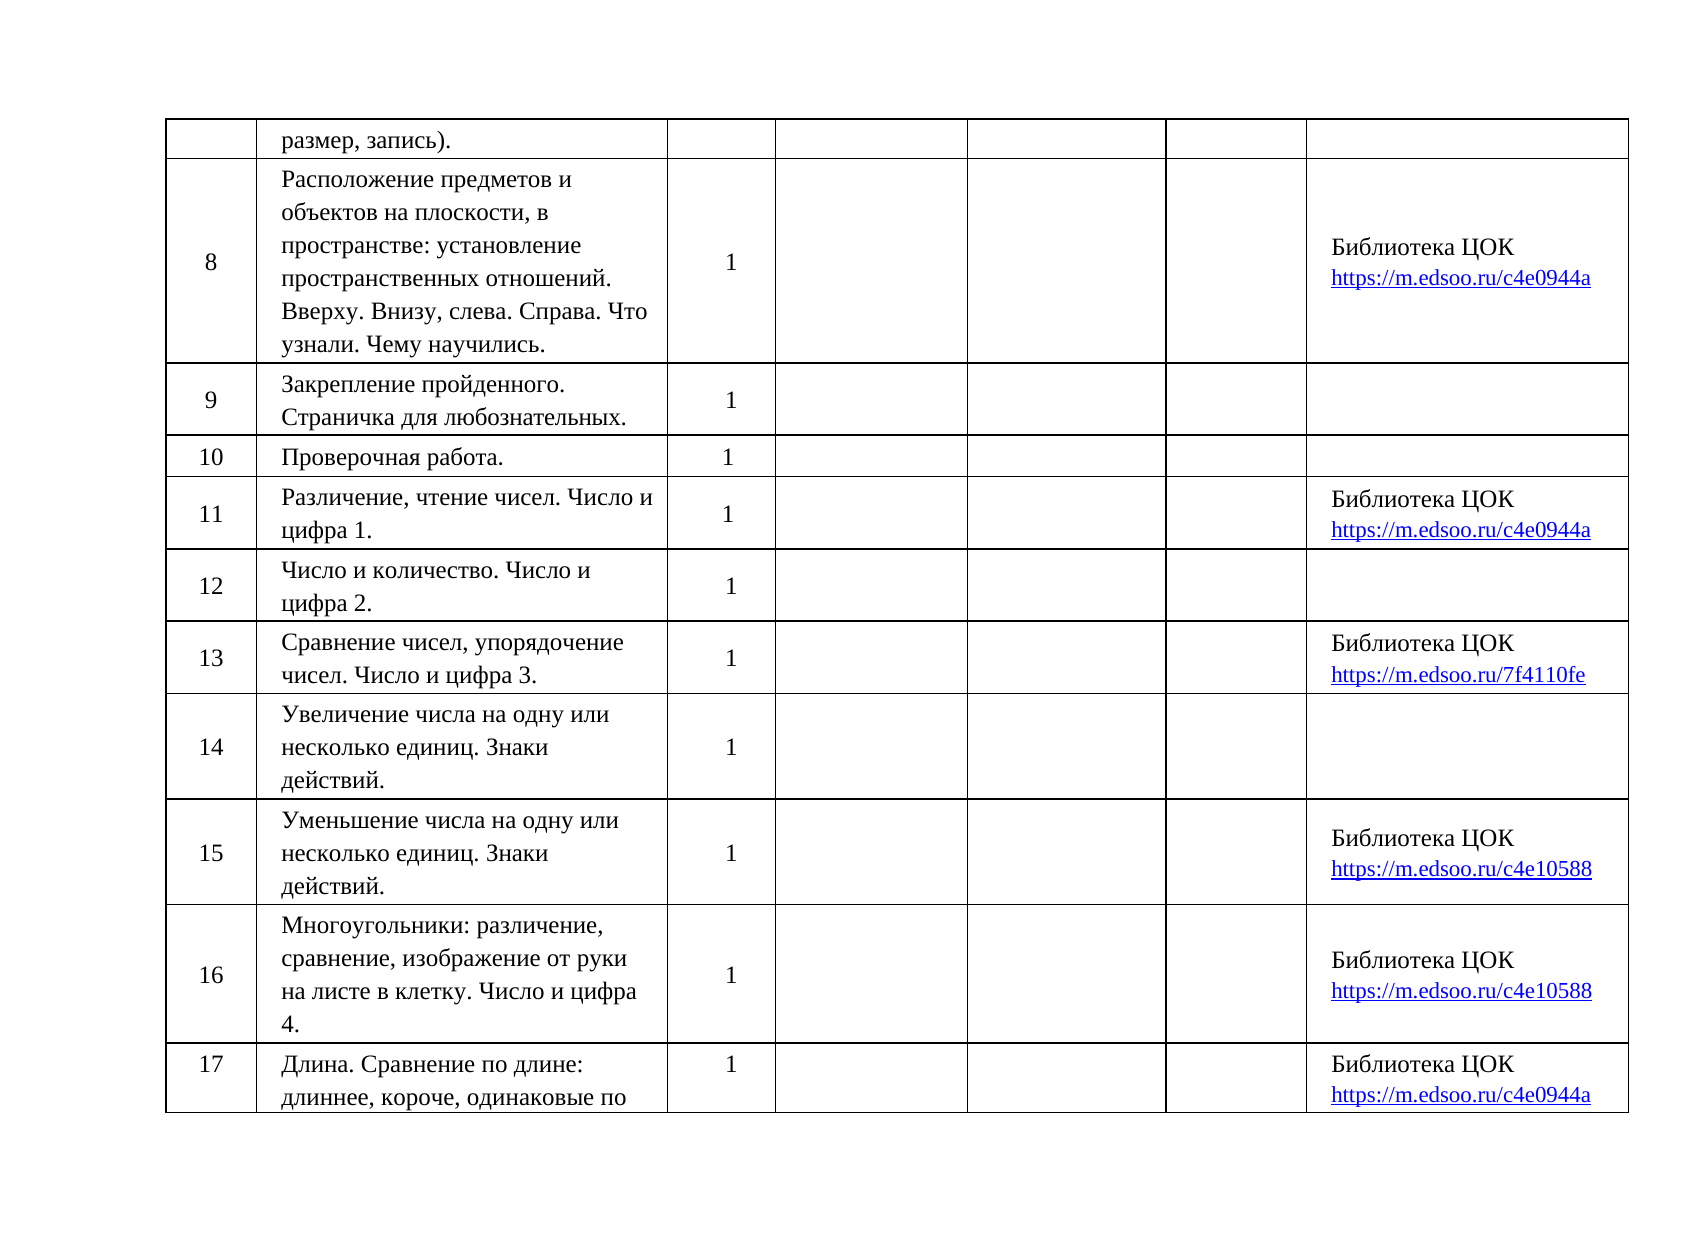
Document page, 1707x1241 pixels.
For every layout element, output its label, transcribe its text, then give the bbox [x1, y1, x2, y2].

table_cell 10 [167, 436, 256, 476]
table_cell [257, 1044, 667, 1112]
table_cell 11 [167, 477, 256, 548]
table_cell 12 [167, 550, 256, 620]
table_cell [776, 550, 967, 620]
table_cell 17 [167, 1044, 256, 1112]
table_cell [968, 120, 1165, 157]
table_cell [1307, 436, 1628, 476]
table_cell 16 [167, 905, 256, 1042]
table_cell [1167, 120, 1306, 157]
table_cell Библиотека ЦОК https://m.edsoo.ru/c4e0944a [1307, 159, 1628, 362]
table_cell 1 [668, 364, 775, 434]
table_cell Различение, чтение чисел. Число и цифра 1. [257, 477, 667, 548]
table_cell 1 [668, 905, 775, 1042]
table_cell 15 [167, 800, 256, 903]
table_cell [968, 477, 1165, 548]
table_cell [776, 800, 967, 903]
table_cell Уменьшение числа на одну или несколько единиц. Знаки действий. [257, 800, 667, 903]
table_cell [1167, 800, 1306, 903]
table_cell [776, 159, 967, 362]
table_cell [776, 477, 967, 548]
table_cell [1307, 364, 1628, 434]
table_cell 14 [167, 694, 256, 798]
table_cell [1167, 622, 1306, 693]
table_cell [1167, 159, 1306, 362]
table_cell Библиотека ЦОК https://m.edsoo.ru/c4e10588 [1307, 800, 1628, 903]
table_cell 8 [167, 159, 256, 362]
table_cell [968, 364, 1165, 434]
table_cell [1307, 550, 1628, 620]
table_cell 7 [167, 120, 256, 157]
table_cell [968, 550, 1165, 620]
table_cell 13 [167, 622, 256, 693]
table_cell [776, 1044, 967, 1112]
table_cell 1 [668, 159, 775, 362]
table_cell [968, 1044, 1165, 1112]
table_cell 1 [668, 1044, 775, 1112]
table_cell [1167, 364, 1306, 434]
table_cell Многоугольники: различение, сравнение, изображение от руки на листе в клетку. Число и цифра 4. [257, 905, 667, 1042]
table_cell [776, 622, 967, 693]
table_cell [968, 694, 1165, 798]
table_cell 1 [668, 436, 775, 476]
table_cell Расположение предметов и объектов на плоскости, в пространстве: установление пространственных отношений. Вверху. Внизу, слева. Справа. Что узнали. Чему научились. [257, 159, 667, 362]
table_cell [1167, 550, 1306, 620]
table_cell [1307, 120, 1628, 157]
table_cell Библиотека ЦОК https://m.edsoo.ru/7f4110fe [1307, 622, 1628, 693]
table_cell [968, 800, 1165, 903]
table_cell 1 [668, 694, 775, 798]
table_cell [776, 120, 967, 157]
table_cell [776, 364, 967, 434]
table_cell [1167, 477, 1306, 548]
table_cell [776, 905, 967, 1042]
table_cell Число и количество. Число и цифра 2. [257, 550, 667, 620]
table_cell 9 [167, 364, 256, 434]
table_cell [1307, 694, 1628, 798]
table_cell [776, 694, 967, 798]
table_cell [257, 120, 667, 157]
table_cell Закрепление пройденного. Страничка для любознательных. [257, 364, 667, 434]
table_cell Библиотека ЦОК https://m.edsoo.ru/c4e10588 [1307, 905, 1628, 1042]
table_cell [1167, 1044, 1306, 1112]
table_cell [968, 159, 1165, 362]
table_cell [968, 622, 1165, 693]
table_cell [1167, 436, 1306, 476]
table_cell Увеличение числа на одну или несколько единиц. Знаки действий. [257, 694, 667, 798]
table_cell 1 [668, 477, 775, 548]
table_cell [776, 436, 967, 476]
table_cell Библиотека ЦОК https://m.edsoo.ru/c4e0944a [1307, 477, 1628, 548]
table_cell Сравнение чисел, упорядочение чисел. Число и цифра 3. [257, 622, 667, 693]
table_cell [968, 436, 1165, 476]
table_cell 1 [668, 120, 775, 157]
table_cell [968, 905, 1165, 1042]
table_cell [1167, 905, 1306, 1042]
table_cell 1 [668, 622, 775, 693]
table_cell Проверочная работа. [257, 436, 667, 476]
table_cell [1307, 1044, 1628, 1112]
table_cell [1167, 694, 1306, 798]
table_cell 1 [668, 550, 775, 620]
table_cell 1 [668, 800, 775, 903]
